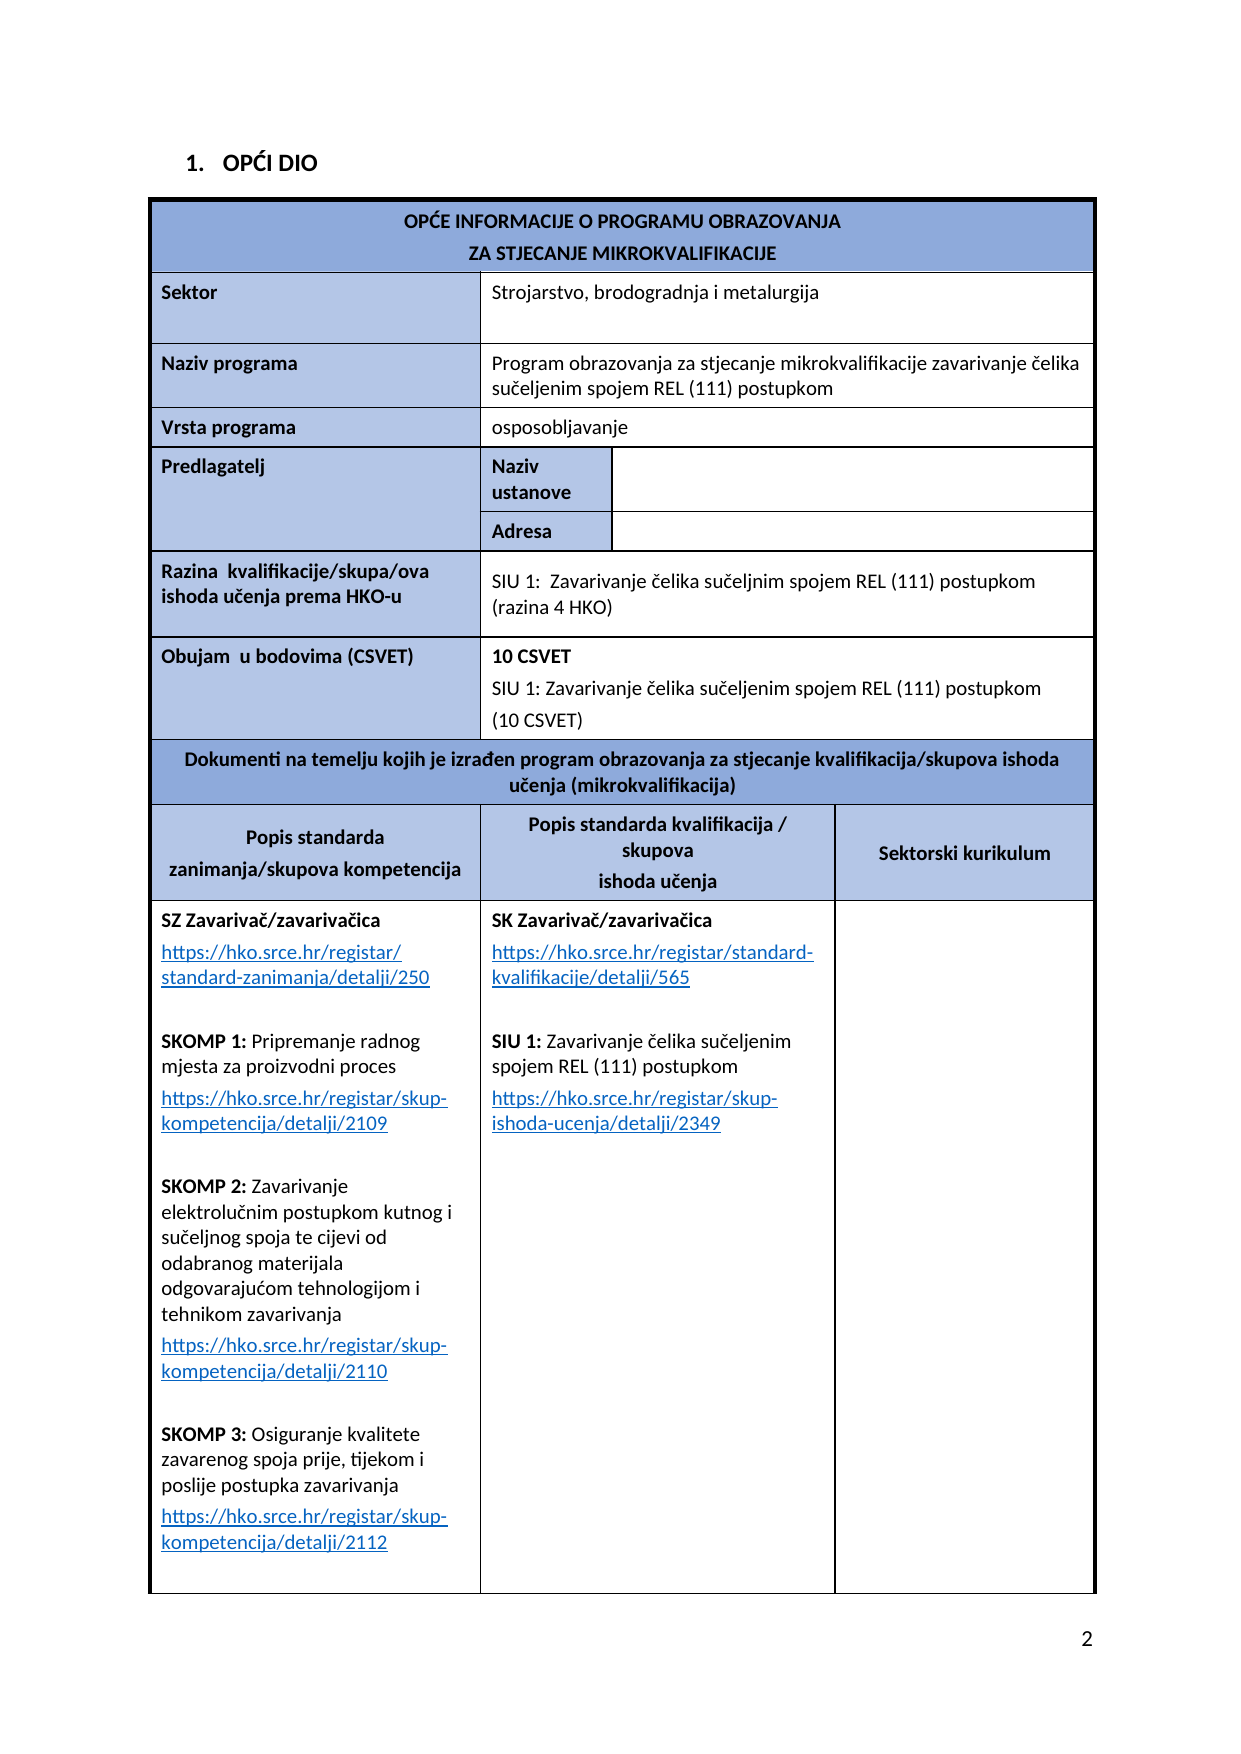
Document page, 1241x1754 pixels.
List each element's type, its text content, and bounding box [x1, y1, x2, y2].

table_header OPĆE INFORMACIJE O PROGRAMU OBRAZOVANJA ZA STJECANJE MIKROKVALIFIKACIJE [152, 202, 1093, 271]
table_cell SZ Zavarivač/zavarivačica https://hko.srce.hr/registar/standard-zanimanja/detalji/250 SKOMP 1: Pripremanje radnog mjesta za proizvodni proces https://hko.srce.hr/registar/skup-kompetencija/detalji/2109 SKOMP 2: Zavarivanje elektrolučnim postupkom kutnog i sučeljnog spoja te cijevi od odabranog materijala odgovarajućom tehnologijom i tehnikom zavarivanja https://hko.srce.hr/registar/skup-kompetencija/detalji/2110 SKOMP 3: Osiguranje kvalitete zavarenog spoja prije, tijekom i poslije postupka zavarivanja https://hko.srce.hr/registar/skup-kompetencija/detalji/2112 [152, 901, 480, 1592]
table_cell Naziv ustanove [481, 448, 611, 511]
table_cell Sektorski kurikulum [836, 805, 1093, 900]
table_cell Adresa [481, 512, 611, 550]
table_cell Razina kvalifikacije/skupa/ova ishoda učenja prema HKO-u [152, 552, 480, 636]
table_cell Dokumenti na temelju kojih je izrađen program obrazovanja za stjecanje kvalifikacija/skupova ishoda učenja (mikrokvalifikacija) [152, 740, 1093, 804]
table_cell osposobljavanje [481, 408, 1093, 446]
table_cell SK Zavarivač/zavarivačica https://hko.srce.hr/registar/standard-kvalifikacije/detalji/565 SIU 1: Zavarivanje čelika sučeljenim spojem REL (111) postupkom https://hko.srce.hr/registar/skup-ishoda-ucenja/detalji/2349 [481, 901, 834, 1592]
table_cell Sektor [152, 273, 480, 343]
table_cell [836, 901, 1093, 1592]
table_cell Popis standarda zanimanja/skupova kompetencija [152, 805, 480, 900]
table_cell [613, 448, 1093, 511]
table_cell Vrsta programa [152, 408, 480, 446]
table_cell Naziv programa [152, 344, 480, 407]
table_cell Program obrazovanja za stjecanje mikrokvalifikacije zavarivanje čelika sučeljenim spojem REL (111) postupkom [481, 344, 1093, 407]
table_cell Predlagatelj [152, 448, 480, 550]
table_cell 10 CSVET SIU 1: Zavarivanje čelika sučeljenim spojem REL (111) postupkom (10 CSVET) [481, 638, 1093, 739]
table_cell Obujam u bodovima (CSVET) [152, 638, 480, 739]
table_cell SIU 1: Zavarivanje čelika sučeljnim spojem REL (111) postupkom (razina 4 HKO) [481, 552, 1093, 636]
list OPĆI DIO [185, 148, 1093, 178]
table_cell Popis standarda kvalifikacija / skupova ishoda učenja [481, 805, 834, 900]
table_cell Strojarstvo, brodogradnja i metalurgija [481, 273, 1093, 343]
table_cell [613, 512, 1093, 550]
